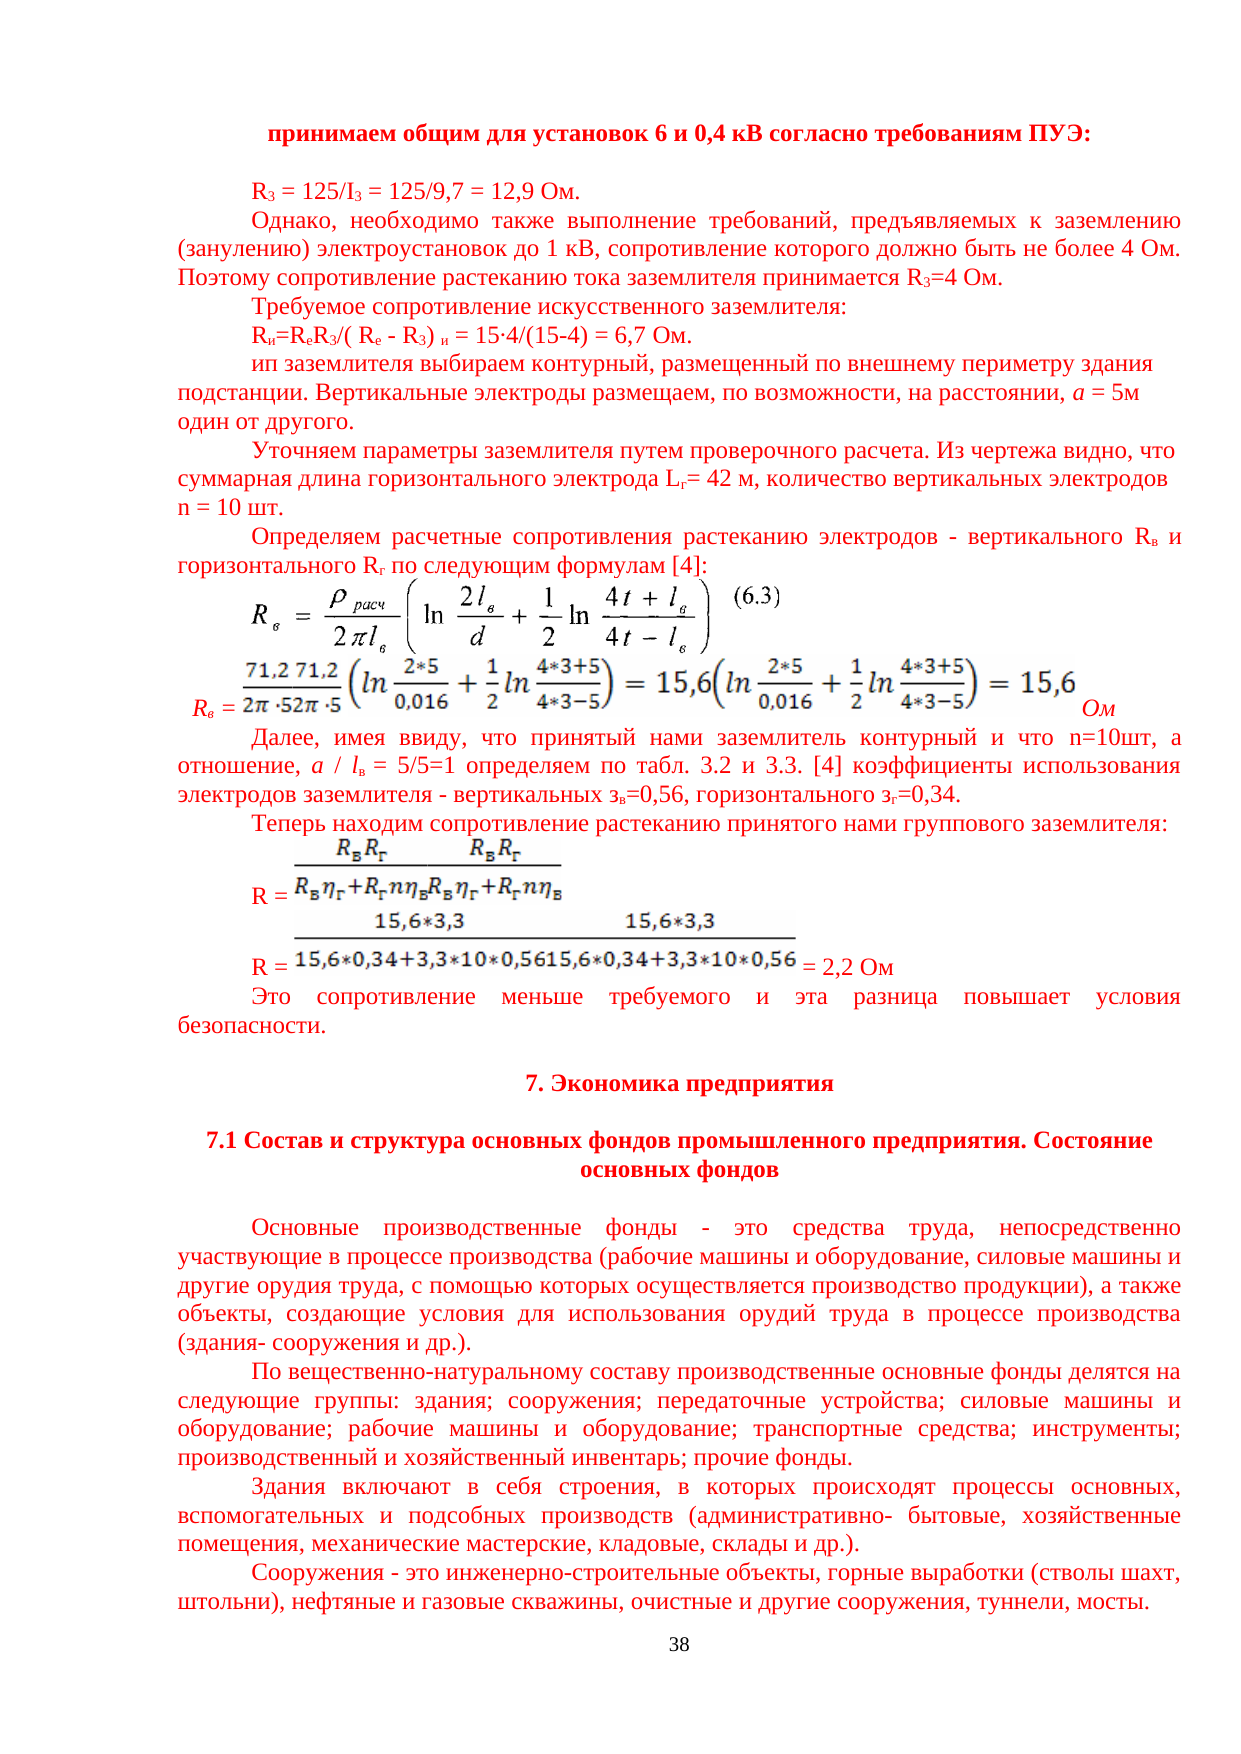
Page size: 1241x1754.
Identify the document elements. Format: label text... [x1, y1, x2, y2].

text Требуемое сопротивление искусственного заземлителя: [177, 291, 1182, 320]
text 7. Экономика предприятия [177, 1068, 1182, 1096]
picture [251, 578, 1076, 717]
text Здания включают в себя строения, в которых происходят процессы основных, вспомогательных и подсобных производств (административно- бытовые, хозяйственные помещения, механические мастерские, кладовые, склады и др.). [177, 1471, 1182, 1557]
text ип заземлителя выбираем контурный, размещенный по внешнему периметру здания подстанции. Вертикальные электроды размещаем, по возможности, на расстоянии, а = 5м один от другого. [177, 348, 1182, 435]
text Далее, имея ввиду, что принятый нами заземлитель контурный и что n=10шт, а отношение, а / lв = 5/5=1 определяем по табл. 3.2 и 3.3. [4] коэффициенты использования электродов заземлителя - вертикальных зв=0,56, горизонтального зг=0,34. [177, 722, 1182, 808]
text По вещественно-натуральному составу производственные основные фонды делятся на следующие группы: здания; сооружения; передаточные устройства; силовые машины и оборудование; рабочие машины и оборудование; транспортные средства; инструменты; производственный и хозяйственный инвентарь; прочие фонды. [177, 1356, 1182, 1471]
picture [242, 660, 342, 717]
text Теперь находим сопротивление растеканию принятого нами группового заземлителя: [177, 808, 1182, 837]
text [177, 118, 1182, 147]
text Сооружения - это инженерно-строительные объекты, горные выработки (стволы шахт, штольни), нефтяные и газовые скважины, очистные и другие сооружения, туннели, мосты. [177, 1557, 1182, 1615]
text Определяем расчетные сопротивления растеканию электродов - вертикального Rв и горизонтального Rг по следующим формулам [4]: [177, 521, 1182, 578]
text Rв = Ом [177, 654, 1182, 722]
text Rи=ReR3/( Re - R3) и = 15∙4/(15-4) = 6,7 Ом. [177, 320, 1182, 348]
text 7.1 Состав и структура основных фондов промышленного предприятия. Состояние основных фондов [177, 1126, 1182, 1183]
text Основные производственные фонды - это средства труда, непосредственно участвующие в процессе производства (рабочие машины и оборудование, силовые машины и другие орудия труда, с помощью которых осуществляется производство продукции), а также объекты, создающие условия для использования орудий труда в процессе производства (здания- сооружения и др.). [177, 1212, 1182, 1356]
picture [294, 910, 796, 976]
text R3 = 125/I3 = 125/9,7 = 12,9 Ом. [177, 176, 1182, 205]
text Это сопротивление меньше требуемого и эта разница повышает условия безопасности. [177, 981, 1182, 1038]
text Уточняем параметры заземлителя путем проверочного расчета. Из чертежа видно, что суммарная длина горизонтального электрода Lг= 42 м, количество вертикальных электродов n = 10 шт. [177, 435, 1182, 521]
text Однако, необходимо также выполнение требований, предъявляемых к заземлению (занулению) электроустановок до 1 кВ, сопротивление которого должно быть не более 4 Ом. Поэтому сопротивление растеканию тока заземлителя принимается R3=4 Ом. [177, 205, 1182, 291]
picture [294, 836, 562, 905]
text R = [177, 837, 1182, 910]
